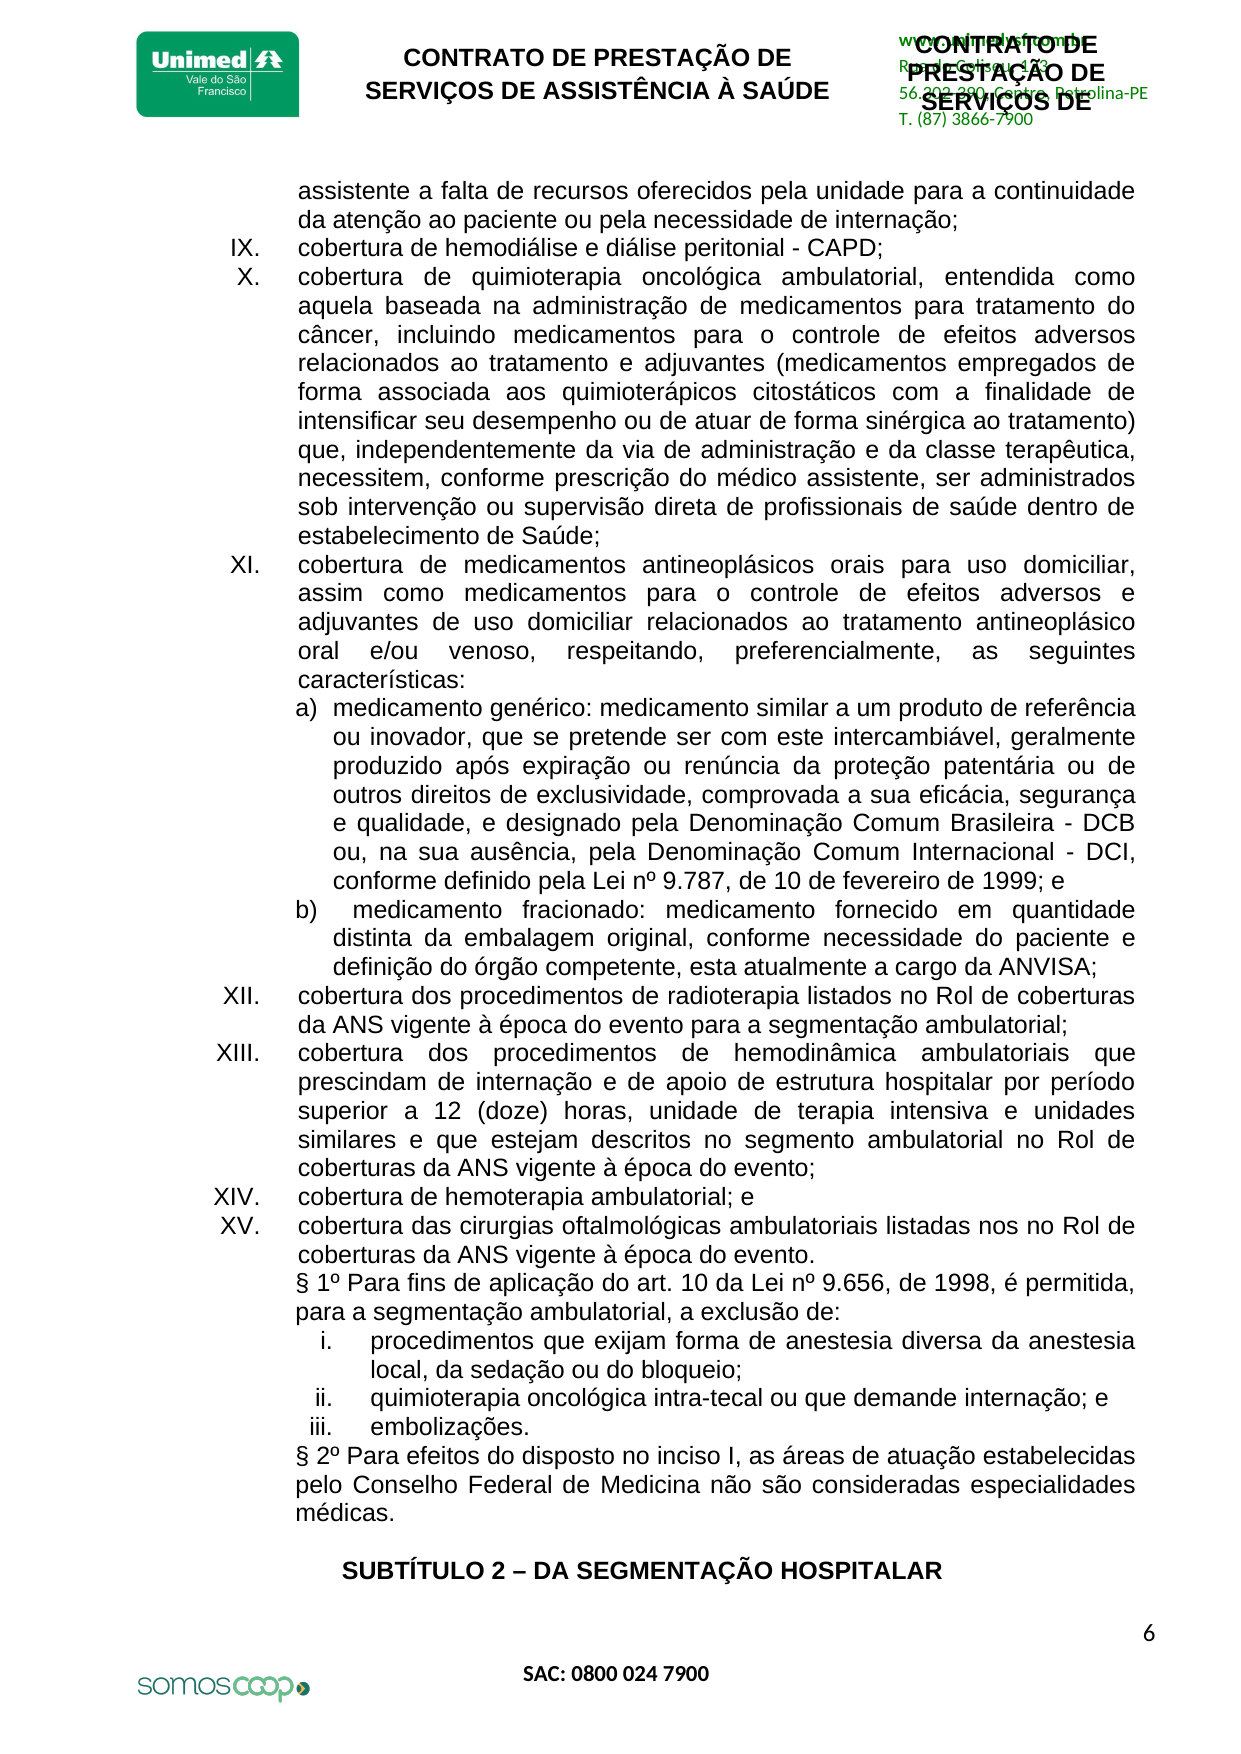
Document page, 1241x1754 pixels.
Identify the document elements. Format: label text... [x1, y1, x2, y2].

list cobertura de medicamentos antineoplásicos orais para uso domiciliar, assim como medicamentos para o controle de efeitos adversos e adjuvantes de uso domiciliar relacionados ao tratamento antineoplásico oral e/ou venoso, respeitando, preferencialmente, as seguintes características: [260, 549, 1137, 693]
list medicamento fracionado: medicamento fornecido em quantidade distinta da embalagem original, conforme necessidade do paciente e definição do órgão competente, esta atualmente a cargo da ANVISA; [295, 894, 1137, 981]
list cobertura de hemodiálise e diálise peritonial - CAPD; [260, 233, 1137, 262]
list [260, 176, 1137, 233]
text SUBTÍTULO 2 – DA SEGMENTAÇÃO HOSPITALAR [148, 1556, 1137, 1584]
text § 2º Para efeitos do disposto no inciso I, as áreas de atuação estabelecidas pelo Conselho Federal de Medicina não são consideradas especialidades médicas. [295, 1441, 1137, 1527]
list cobertura de hemoterapia ambulatorial; e [260, 1182, 1137, 1211]
list quimioterapia oncológica intra-tecal ou que demande internação; e [333, 1383, 1137, 1412]
list medicamento genérico: medicamento similar a um produto de referência ou inovador, que se pretende ser com este intercambiável, geralmente produzido após expiração ou renúncia da proteção patentária ou de outros direitos de exclusividade, comprovada a sua eficácia, segurança e qualidade, e designado pela Denominação Comum Brasileira - DCB ou, na sua ausência, pela Denominação Comum Internacional - DCI, conforme definido pela Lei nº 9.787, de 10 de fevereiro de 1999; e [295, 693, 1137, 894]
list cobertura dos procedimentos de hemodinâmica ambulatoriais que prescindam de internação e de apoio de estrutura hospitalar por período superior a 12 (doze) horas, unidade de terapia intensiva e unidades similares e que estejam descritos no segmento ambulatorial no Rol de coberturas da ANS vigente à época do evento; [260, 1038, 1137, 1182]
list procedimentos que exijam forma de anestesia diversa da anestesia local, da sedação ou do bloqueio; [333, 1326, 1137, 1383]
list cobertura das cirurgias oftalmológicas ambulatoriais listadas nos no Rol de coberturas da ANS vigente à época do evento. [260, 1211, 1137, 1268]
list cobertura de quimioterapia oncológica ambulatorial, entendida como aquela baseada na administração de medicamentos para tratamento do câncer, incluindo medicamentos para o controle de efeitos adversos relacionados ao tratamento e adjuvantes (medicamentos empregados de forma associada aos quimioterápicos citostáticos com a finalidade de intensificar seu desempenho ou de atuar de forma sinérgica ao tratamento) que, independentemente da via de administração e da classe terapêutica, necessitem, conforme prescrição do médico assistente, ser administrados sob intervenção ou supervisão direta de profissionais de saúde dentro de estabelecimento de Saúde; [260, 262, 1137, 549]
picture [114, 1647, 333, 1726]
picture [134, 29, 301, 119]
list embolizações. [333, 1412, 1137, 1441]
text § 1º Para fins de aplicação do art. 10 da Lei nº 9.656, de 1998, é permitida, para a segmentação ambulatorial, a exclusão de: [295, 1268, 1137, 1326]
list cobertura dos procedimentos de radioterapia listados no Rol de coberturas da ANS vigente à época do evento para a segmentação ambulatorial; [260, 981, 1137, 1038]
